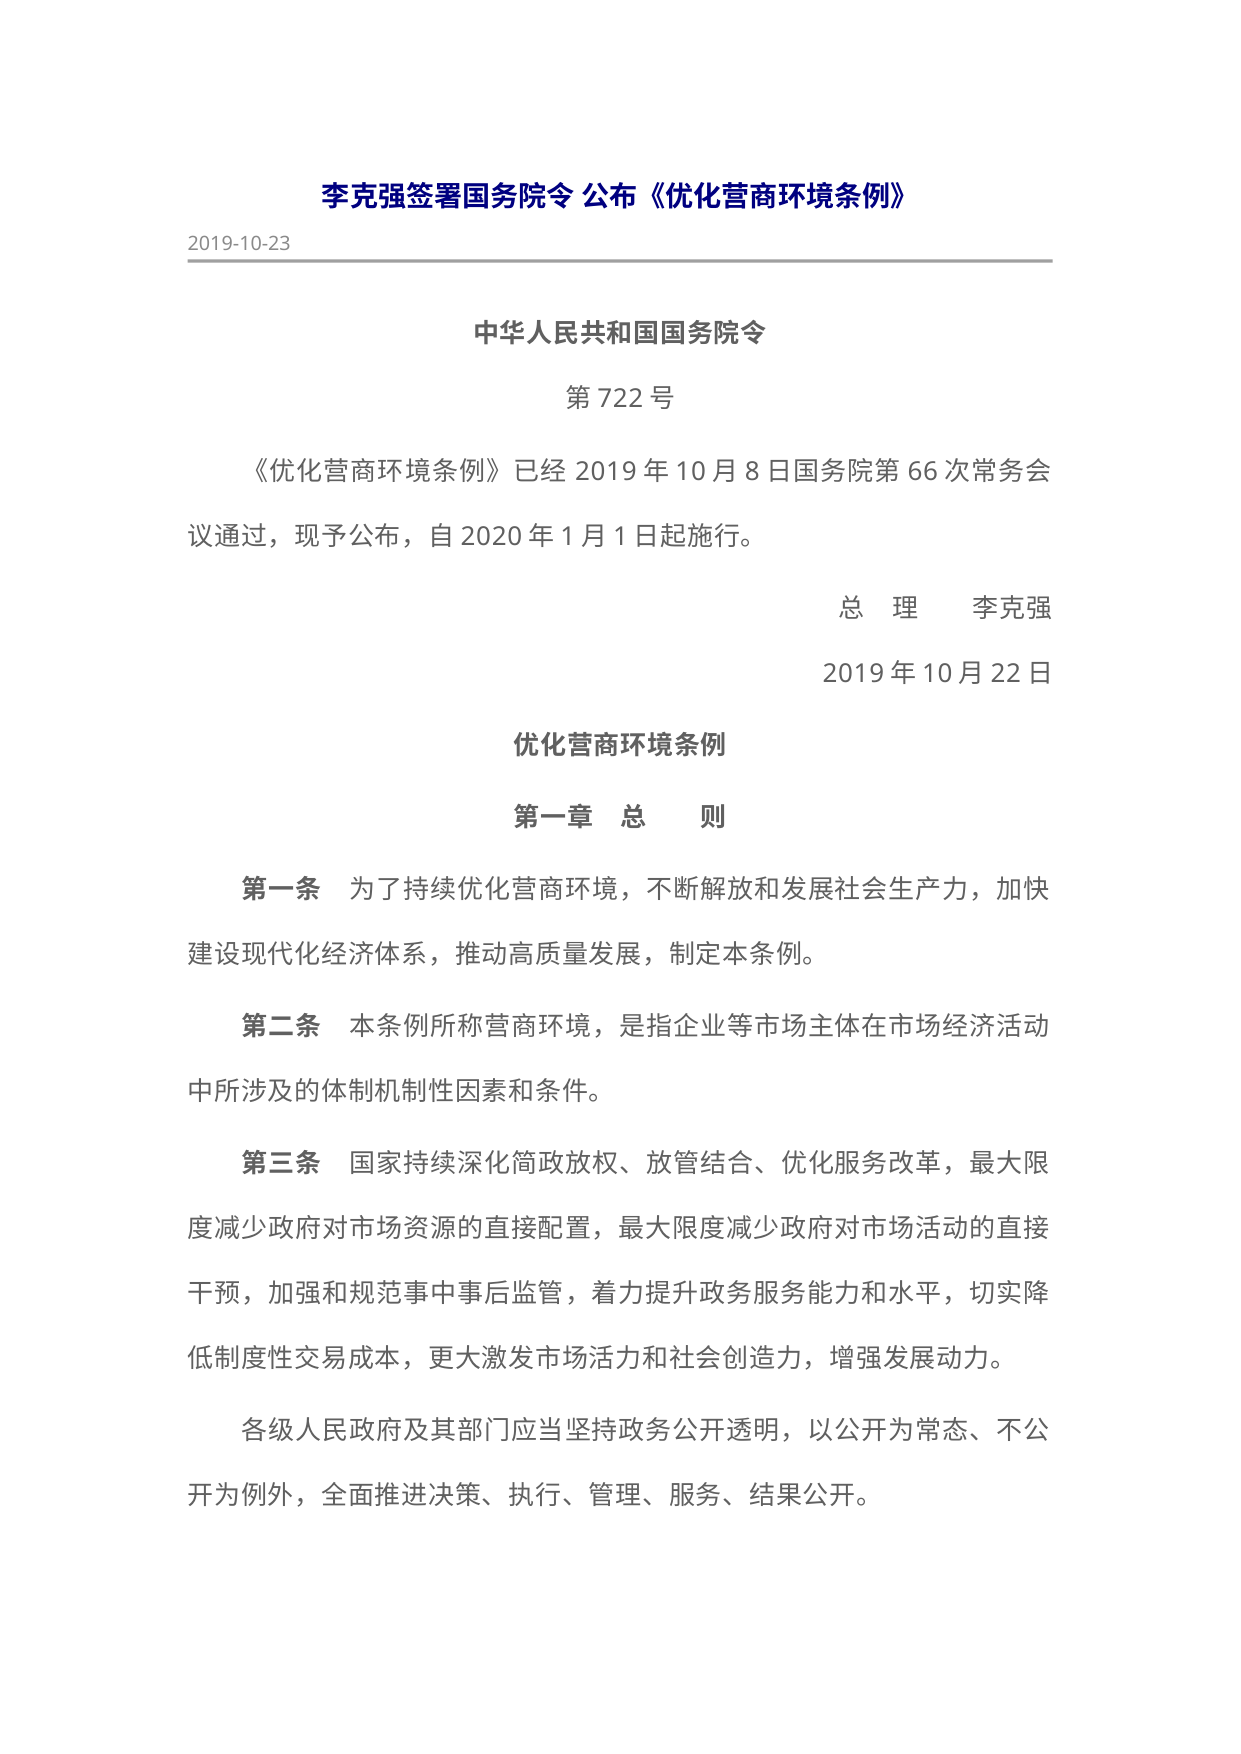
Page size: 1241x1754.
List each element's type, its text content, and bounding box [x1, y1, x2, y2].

text 《优化营商环境条例》已经2019年10月8日国务院第66次常务会议通过，现予公布，自2020年1月1日起施行。 [187, 436, 1053, 566]
text 总 理 李克强 2019年10月22日 [187, 573, 1053, 703]
text 第二条 本条例所称营商环境，是指企业等市场主体在市场经济活动中所涉及的体制机制性因素和条件。 [187, 992, 1053, 1122]
text 2019-10-23 [187, 227, 1053, 259]
text 第一章 总 则 [187, 782, 1053, 847]
text 优化营商环境条例 [187, 710, 1053, 775]
text 第一条 为了持续优化营商环境，不断解放和发展社会生产力，加快建设现代化经济体系，推动高质量发展，制定本条例。 [187, 854, 1053, 984]
text 各级人民政府及其部门应当坚持政务公开透明，以公开为常态、不公开为例外，全面推进决策、执行、管理、服务、结果公开。 [187, 1396, 1053, 1526]
text 中华人民共和国国务院令 第722号 [187, 299, 1053, 429]
text 李克强签署国务院令 公布《优化营商环境条例》 [187, 162, 1053, 227]
text 第三条 国家持续深化简政放权、放管结合、优化服务改革，最大限度减少政府对市场资源的直接配置，最大限度减少政府对市场活动的直接干预，加强和规范事中事后监管，着力提升政务服务能力和水平，切实降低制度性交易成本，更大激发市场活力和社会创造力，增强发展动力。 [187, 1129, 1053, 1389]
